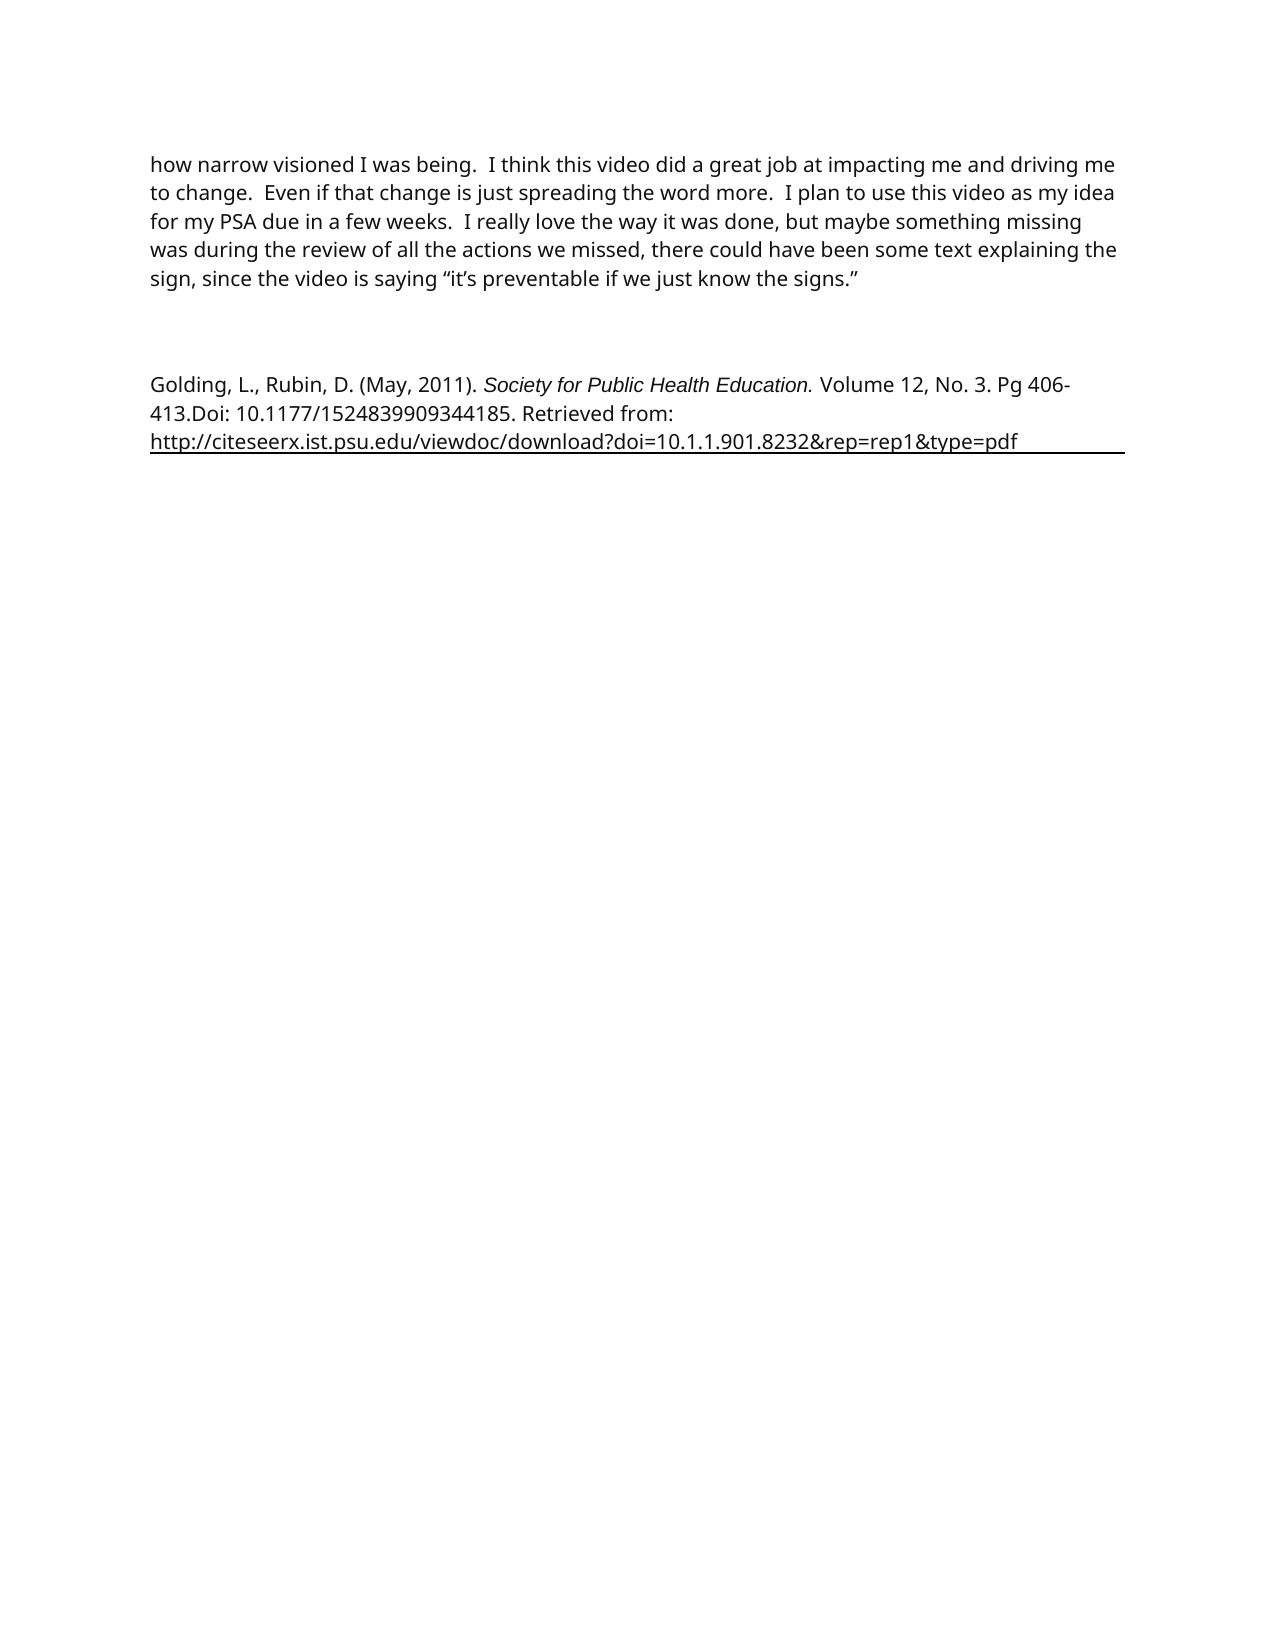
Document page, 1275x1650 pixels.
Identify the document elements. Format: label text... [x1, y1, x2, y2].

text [150, 150, 1125, 292]
text Golding, L., Rubin, D. (May, 2011). Society for Public Health Education. Volume 12, No. 3. Pg 406-413.Doi: 10.1177/1524839909344185. Retrieved from: http://citeseerx.ist.psu.edu/viewdoc/download?doi=10.1.1.901.8232&rep=rep1&type=pdf [150, 371, 1125, 452]
